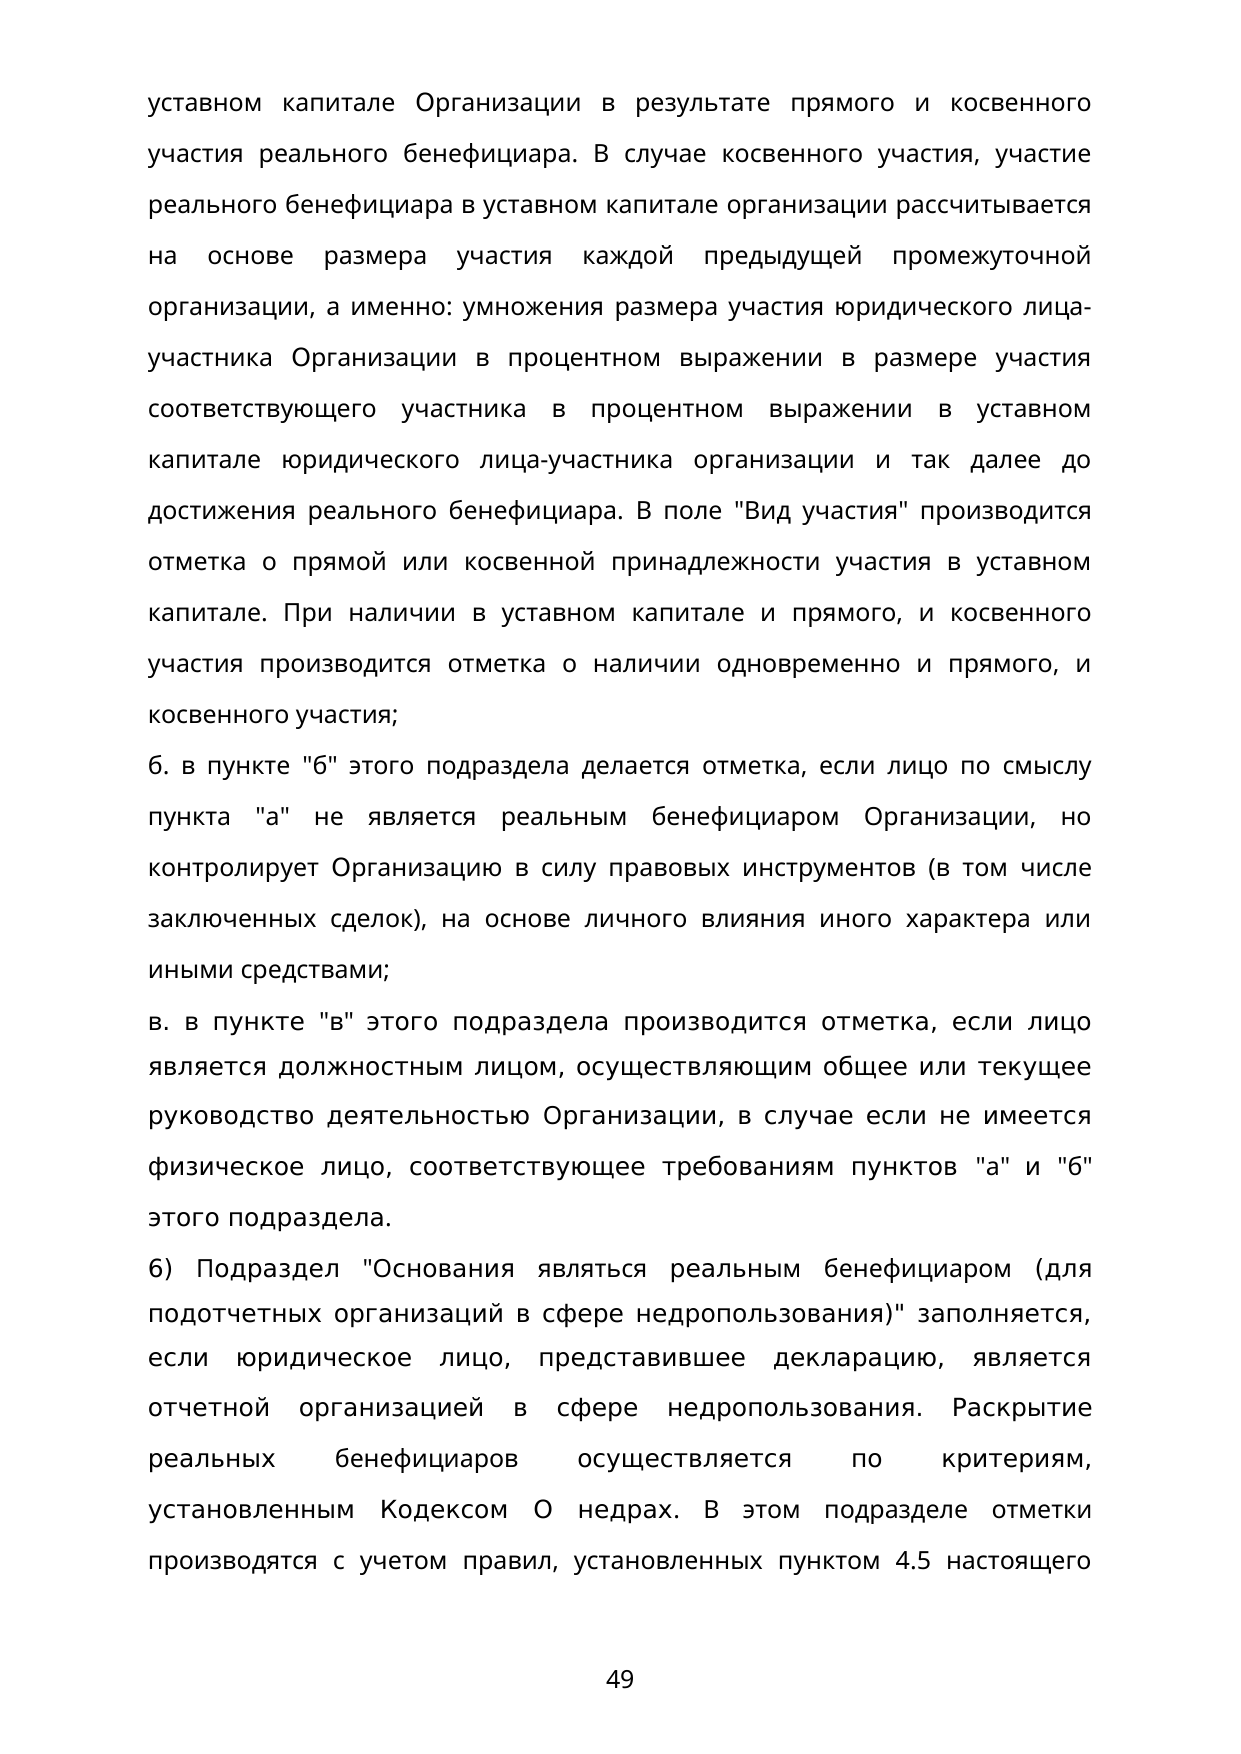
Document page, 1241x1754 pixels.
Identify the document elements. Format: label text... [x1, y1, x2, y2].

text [148, 84, 1092, 731]
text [148, 1251, 1092, 1577]
text б. в пункте "б" этого подраздела делается отметка, если лицо по смыслу пункта "а" не является реальным бенефициаром Организации, но контролирует Օрганизацию в силу правовых инструментов (в том числе заключенных сделок), на основе личного влияния иного характера или иными средствами; [148, 748, 1092, 986]
text в. в пункте "в" этого подраздела производится отметка, если лицо является должностным лицом, осуществляющим общее или текущее руководство деятельностью Организации, в случае если не имеется физическое лицо, соответствующее требованиям пунктов "а" и "б" этого подраздела. [148, 1003, 1092, 1234]
